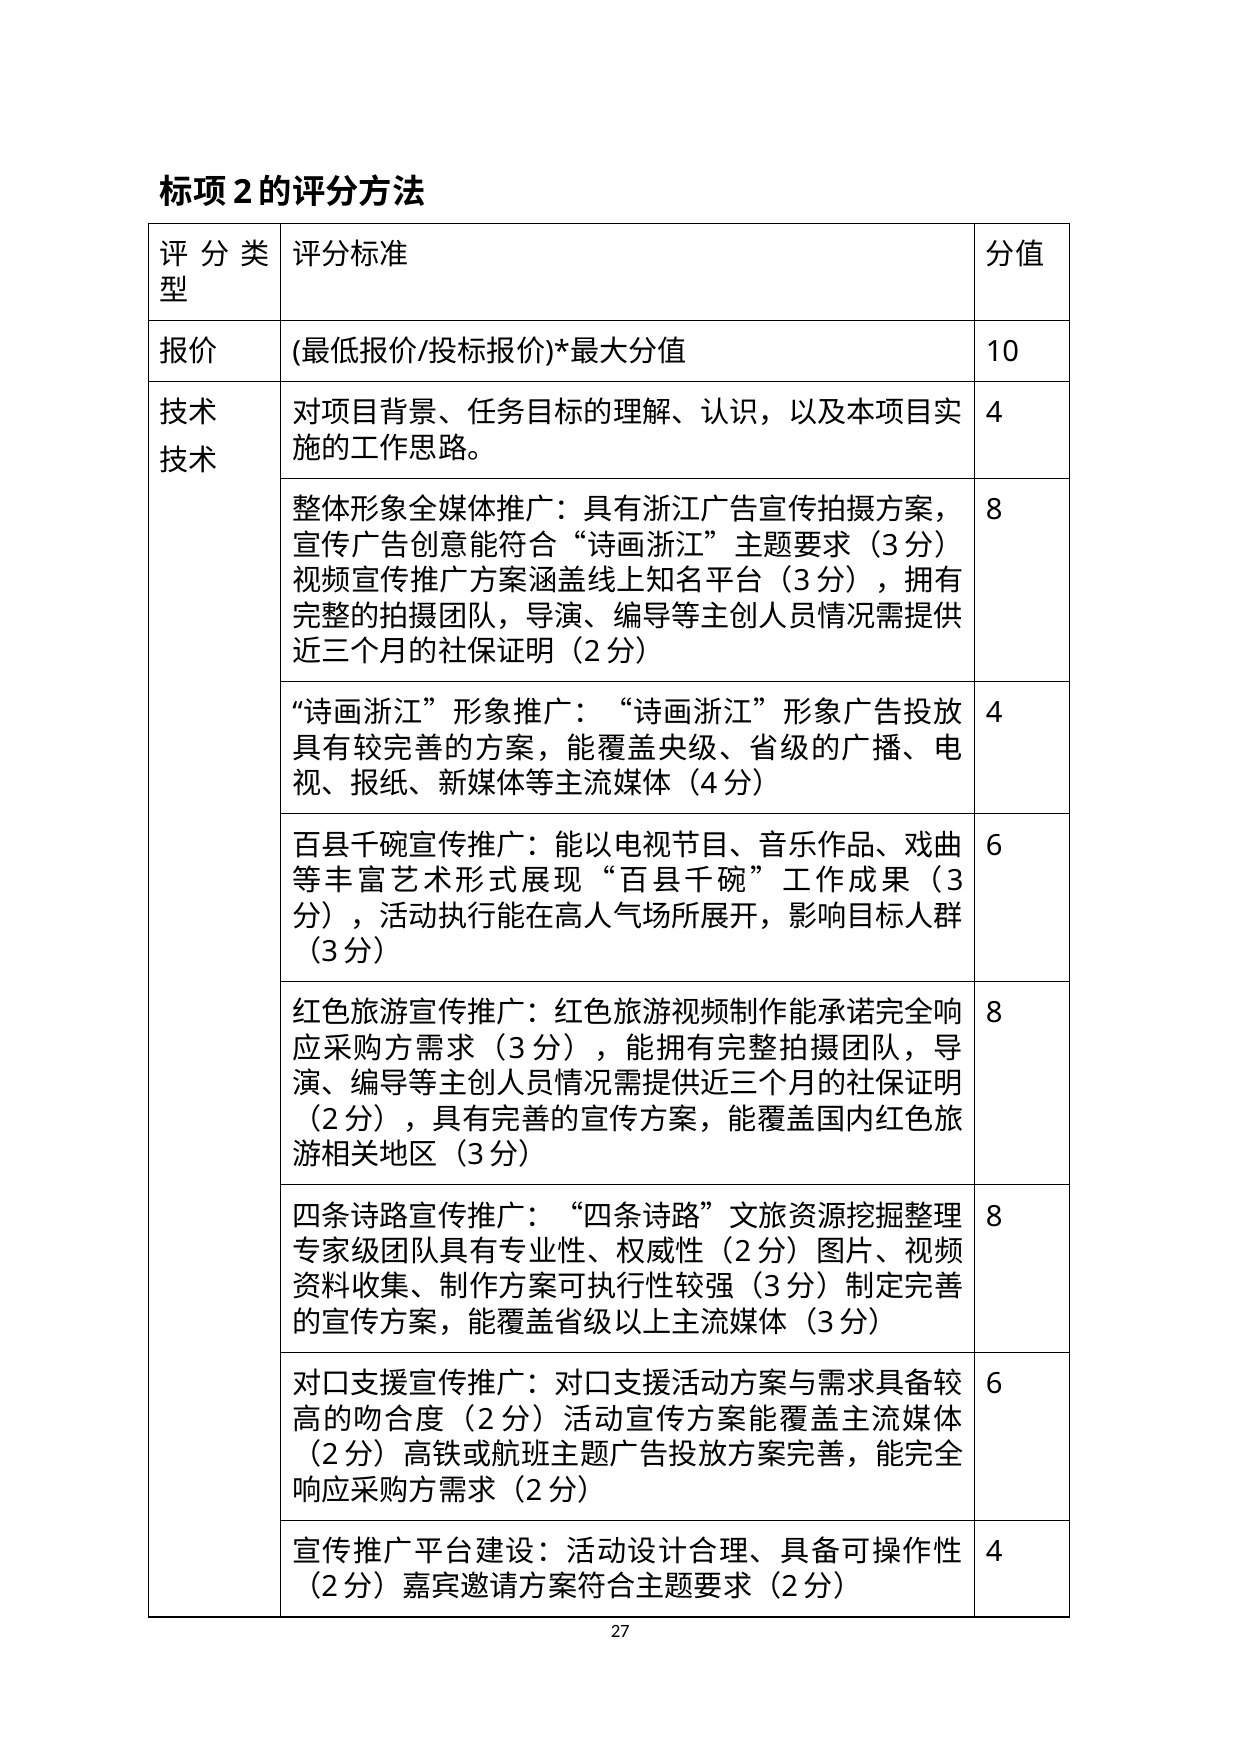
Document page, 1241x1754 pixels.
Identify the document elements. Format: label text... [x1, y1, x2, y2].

table_cell 对项目背景、任务目标的理解、认识，以及本项目实施的工作思路。 [281, 382, 974, 478]
table_cell 4 [975, 1521, 1069, 1616]
table_header 评分类型 [149, 224, 280, 319]
table_cell “诗画浙江”形象推广：“诗画浙江”形象广告投放具有较完善的方案，能覆盖央级、省级的广播、电视、报纸、新媒体等主流媒体（4分） [281, 682, 974, 813]
text 标项2的评分方法 [159, 175, 1081, 210]
table_cell 整体形象全媒体推广：具有浙江广告宣传拍摄方案，宣传广告创意能符合“诗画浙江”主题要求（3分）视频宣传推广方案涵盖线上知名平台（3分），拥有完整的拍摄团队，导演、编导等主创人员情况需提供近三个月的社保证明（2分） [281, 479, 974, 681]
table_header 评分标准 [281, 224, 974, 319]
table_cell 8 [975, 982, 1069, 1184]
table_cell 技术 技术 [149, 382, 280, 1616]
table_cell 6 [975, 814, 1069, 981]
table_cell 4 [975, 682, 1069, 813]
table_cell 百县千碗宣传推广：能以电视节目、音乐作品、戏曲等丰富艺术形式展现“百县千碗”工作成果（3分），活动执行能在高人气场所展开，影响目标人群（3分） [281, 814, 974, 981]
table_cell 10 [975, 321, 1069, 381]
table_cell 红色旅游宣传推广：红色旅游视频制作能承诺完全响应采购方需求（3分），能拥有完整拍摄团队，导演、编导等主创人员情况需提供近三个月的社保证明（2分），具有完善的宣传方案，能覆盖国内红色旅游相关地区（3分） [281, 982, 974, 1184]
table_cell 8 [975, 1185, 1069, 1352]
table_cell 四条诗路宣传推广：“四条诗路”文旅资源挖掘整理专家级团队具有专业性、权威性（2分）图片、视频资料收集、制作方案可执行性较强（3分）制定完善的宣传方案，能覆盖省级以上主流媒体（3分） [281, 1185, 974, 1352]
table_cell 4 [975, 382, 1069, 478]
table_cell 对口支援宣传推广：对口支援活动方案与需求具备较高的吻合度（2分）活动宣传方案能覆盖主流媒体（2分）高铁或航班主题广告投放方案完善，能完全响应采购方需求（2分） [281, 1353, 974, 1519]
table_header 分值 [975, 224, 1069, 319]
table_cell 宣传推广平台建设：活动设计合理、具备可操作性（2分）嘉宾邀请方案符合主题要求（2分） [281, 1521, 974, 1616]
table_cell 8 [975, 479, 1069, 681]
table_cell 6 [975, 1353, 1069, 1519]
table_cell 报价 [149, 321, 280, 381]
table_cell (最低报价/投标报价)*最大分值 [281, 321, 974, 381]
